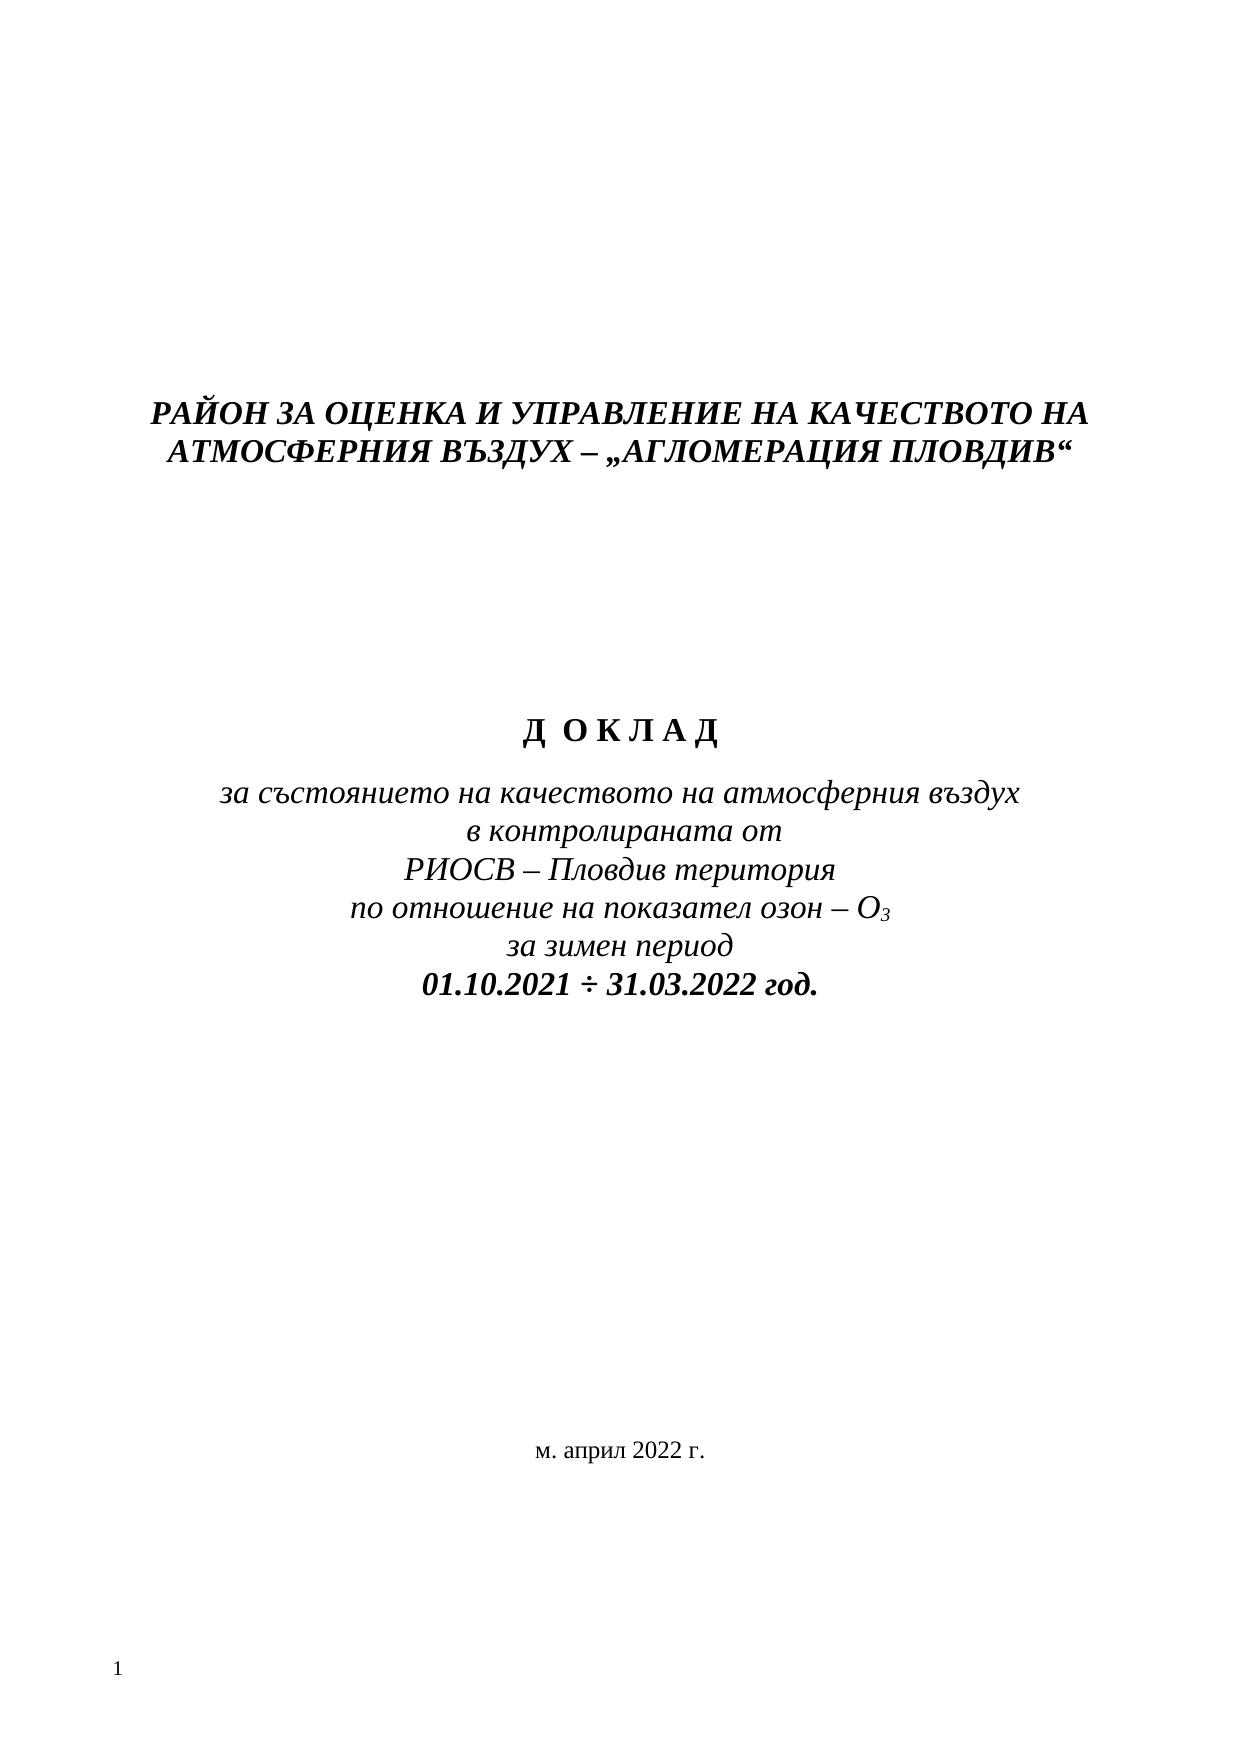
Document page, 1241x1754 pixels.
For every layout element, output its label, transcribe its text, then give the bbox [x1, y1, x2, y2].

text 01.10.2021 ÷ 31.03.2022 год. [112, 964, 1128, 1002]
subtitle РАЙОН ЗА ОЦЕНКА И УПРАВЛЕНИЕ НА КАЧЕСТВОТО НА АТМОСФЕРНИЯ ВЪЗДУХ – „АГЛОМЕРАЦИЯ ПЛОВДИВ“ [112, 393, 1128, 470]
text м. април 2022 г. [112, 1435, 1128, 1464]
text по отношение на показател озон – О3 [112, 887, 1128, 926]
text за състоянието на качеството на атмосферния въздух [112, 772, 1128, 811]
text за зимен период [112, 926, 1128, 964]
subtitle Д О К Л А Д [112, 710, 1128, 748]
text в контролираната от [112, 811, 1128, 849]
text РИОСВ – Пловдив територия [112, 849, 1128, 887]
